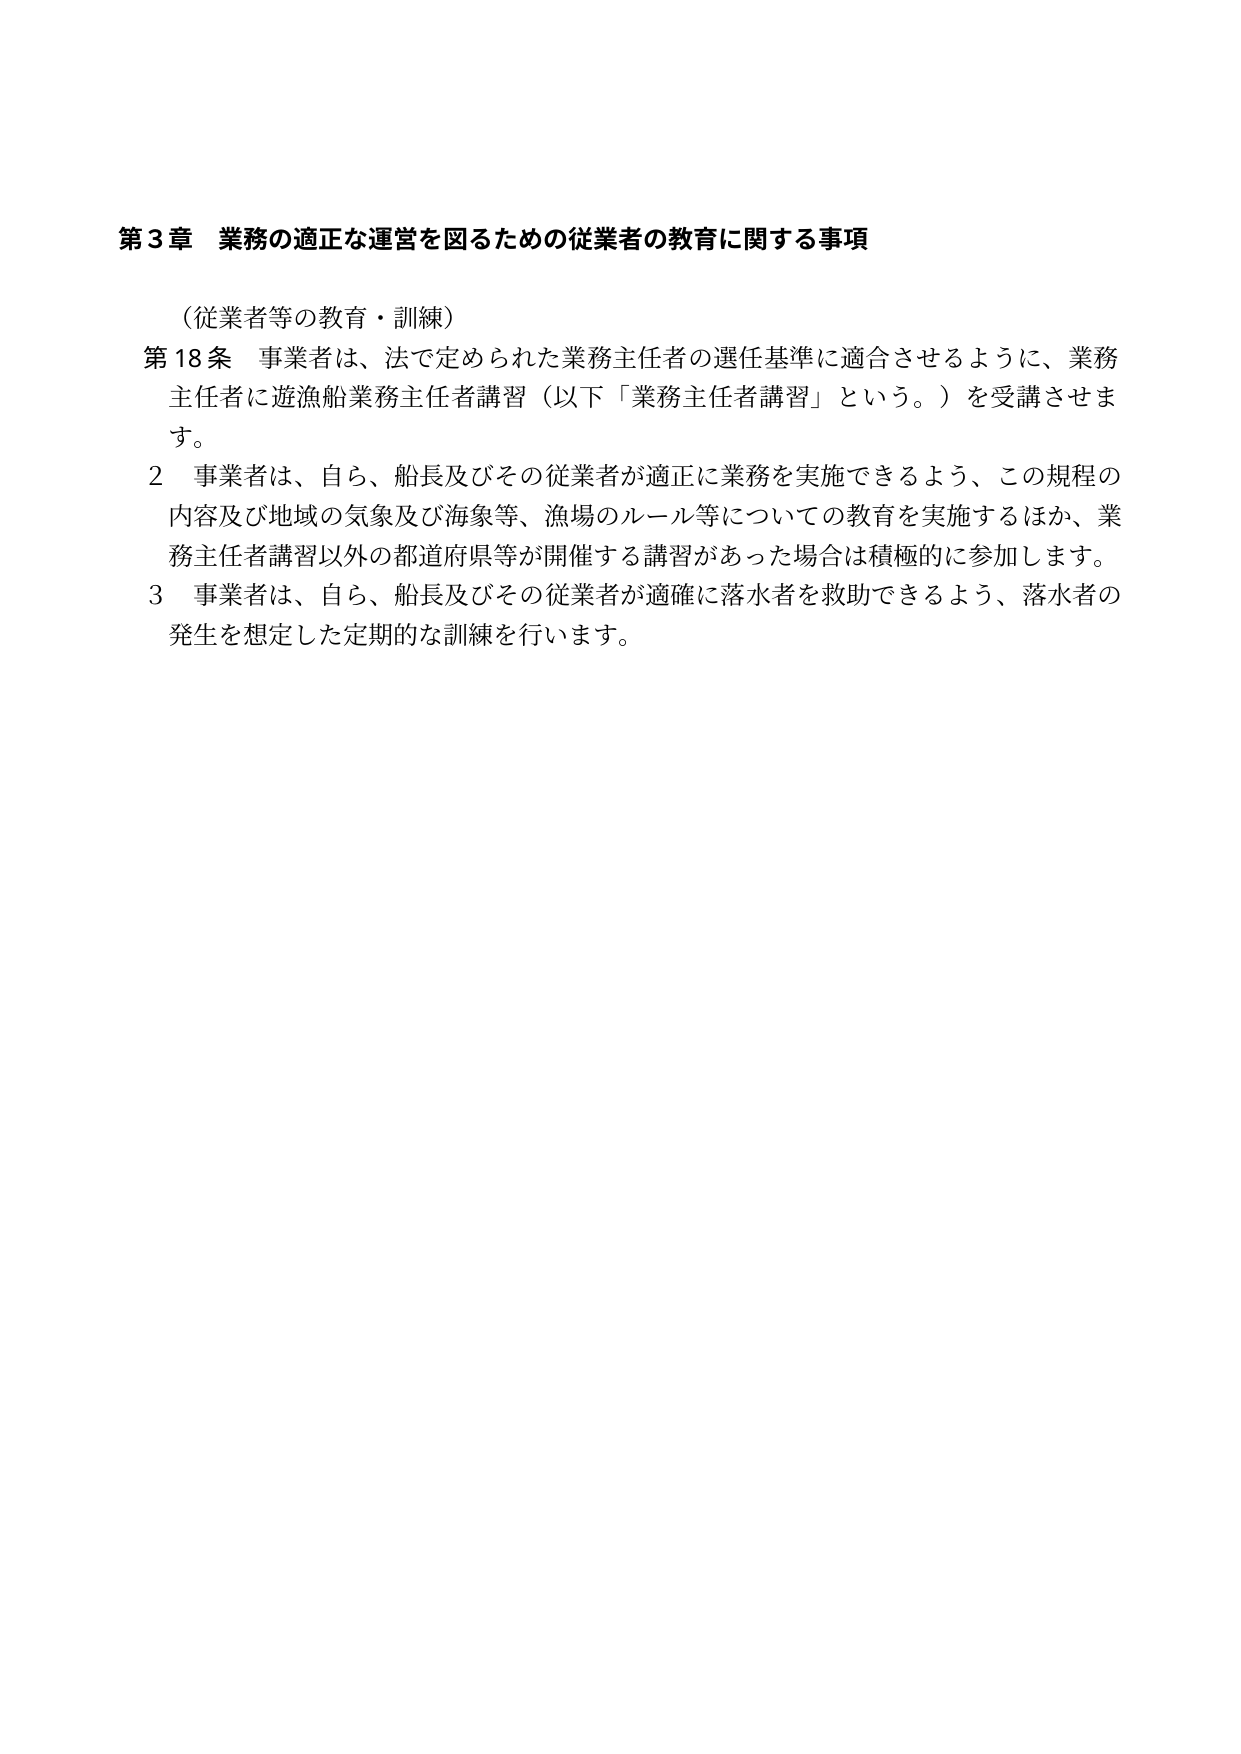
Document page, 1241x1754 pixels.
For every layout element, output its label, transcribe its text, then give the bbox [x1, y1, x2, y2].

text 第18条 事業者は、法で定められた業務主任者の選任基準に適合させるように、業務主任者に遊漁船業務主任者講習（以下「業務主任者講習」という。）を受講させます。 [143, 335, 1122, 454]
text ２ 事業者は、自ら、船長及びその従業者が適正に業務を実施できるよう、この規程の内容及び地域の気象及び海象等、漁場のルール等についての教育を実施するほか、業務主任者講習以外の都道府県等が開催する講習があった場合は積極的に参加します。 [143, 454, 1122, 573]
text 第３章 業務の適正な運営を図るための従業者の教育に関する事項 [118, 217, 1122, 256]
text ３ 事業者は、自ら、船長及びその従業者が適確に落水者を救助できるよう、落水者の発生を想定した定期的な訓練を行います。 [143, 573, 1122, 652]
text （従業者等の教育・訓練） [118, 296, 1122, 335]
